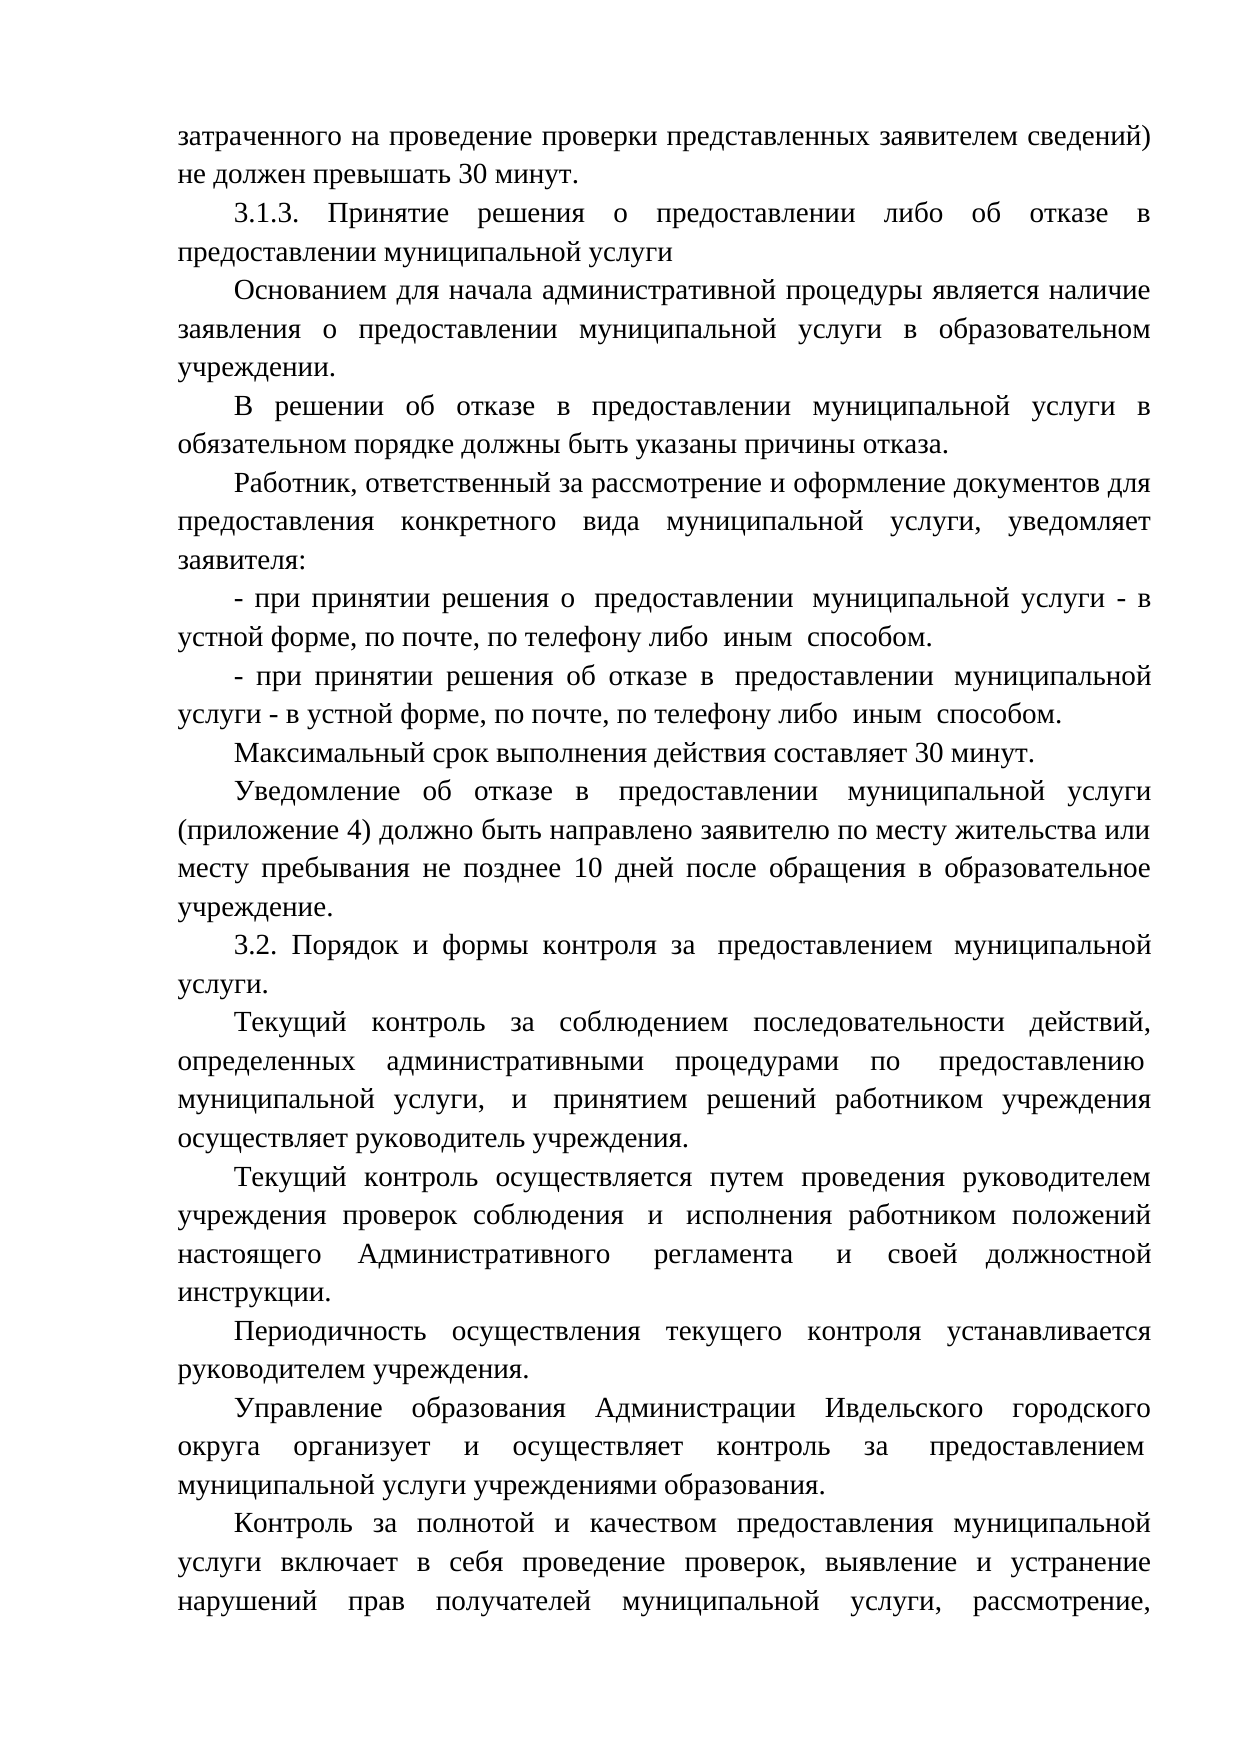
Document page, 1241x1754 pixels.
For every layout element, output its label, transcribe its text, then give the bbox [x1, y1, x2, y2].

text Основанием для начала административной процедуры является наличие заявления о предоставлении муниципальной услуги в образовательном учреждении. [177, 272, 1152, 383]
text Уведомление об отказе в предоставлении муниципальной услуги (приложение 4) должно быть направлено заявителю по месту жительства или месту пребывания не позднее 10 дней после обращения в образовательное учреждение. [177, 773, 1152, 922]
text 3.1.3. Принятие решения о предоставлении либо об отказе в предоставлении муниципальной услуги [177, 195, 1152, 267]
text Текущий контроль осуществляется путем проведения руководителем учреждения проверок соблюдения и исполнения работником положений настоящего Административного регламента и своей должностной инструкции. [177, 1159, 1152, 1308]
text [177, 118, 1152, 190]
text Текущий контроль за соблюдением последовательности действий, определенных административными процедурами по предоставлению муниципальной услуги, и принятием решений работником учреждения осуществляет руководитель учреждения. [177, 1004, 1152, 1154]
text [177, 1506, 1152, 1616]
text - при принятии решения об отказе в предоставлении муниципальной услуги - в устной форме, по почте, по телефону либо иным способом. [177, 658, 1152, 730]
text Работник, ответственный за рассмотрение и оформление документов для предоставления конкретного вида муниципальной услуги, уведомляет заявителя: [177, 465, 1152, 576]
text В решении об отказе в предоставлении муниципальной услуги в обязательном порядке должны быть указаны причины отказа. [177, 388, 1152, 460]
text Максимальный срок выполнения действия составляет 30 минут. [177, 735, 1152, 768]
text - при принятии решения о предоставлении муниципальной услуги - в устной форме, по почте, по телефону либо иным способом. [177, 581, 1152, 653]
text Управление образования Администрации Ивдельского городского округа организует и осуществляет контроль за предоставлением муниципальной услуги учреждениями образования. [177, 1390, 1152, 1501]
text 3.2. Порядок и формы контроля за предоставлением муниципальной услуги. [177, 927, 1152, 999]
text Периодичность осуществления текущего контроля устанавливается руководителем учреждения. [177, 1313, 1152, 1385]
